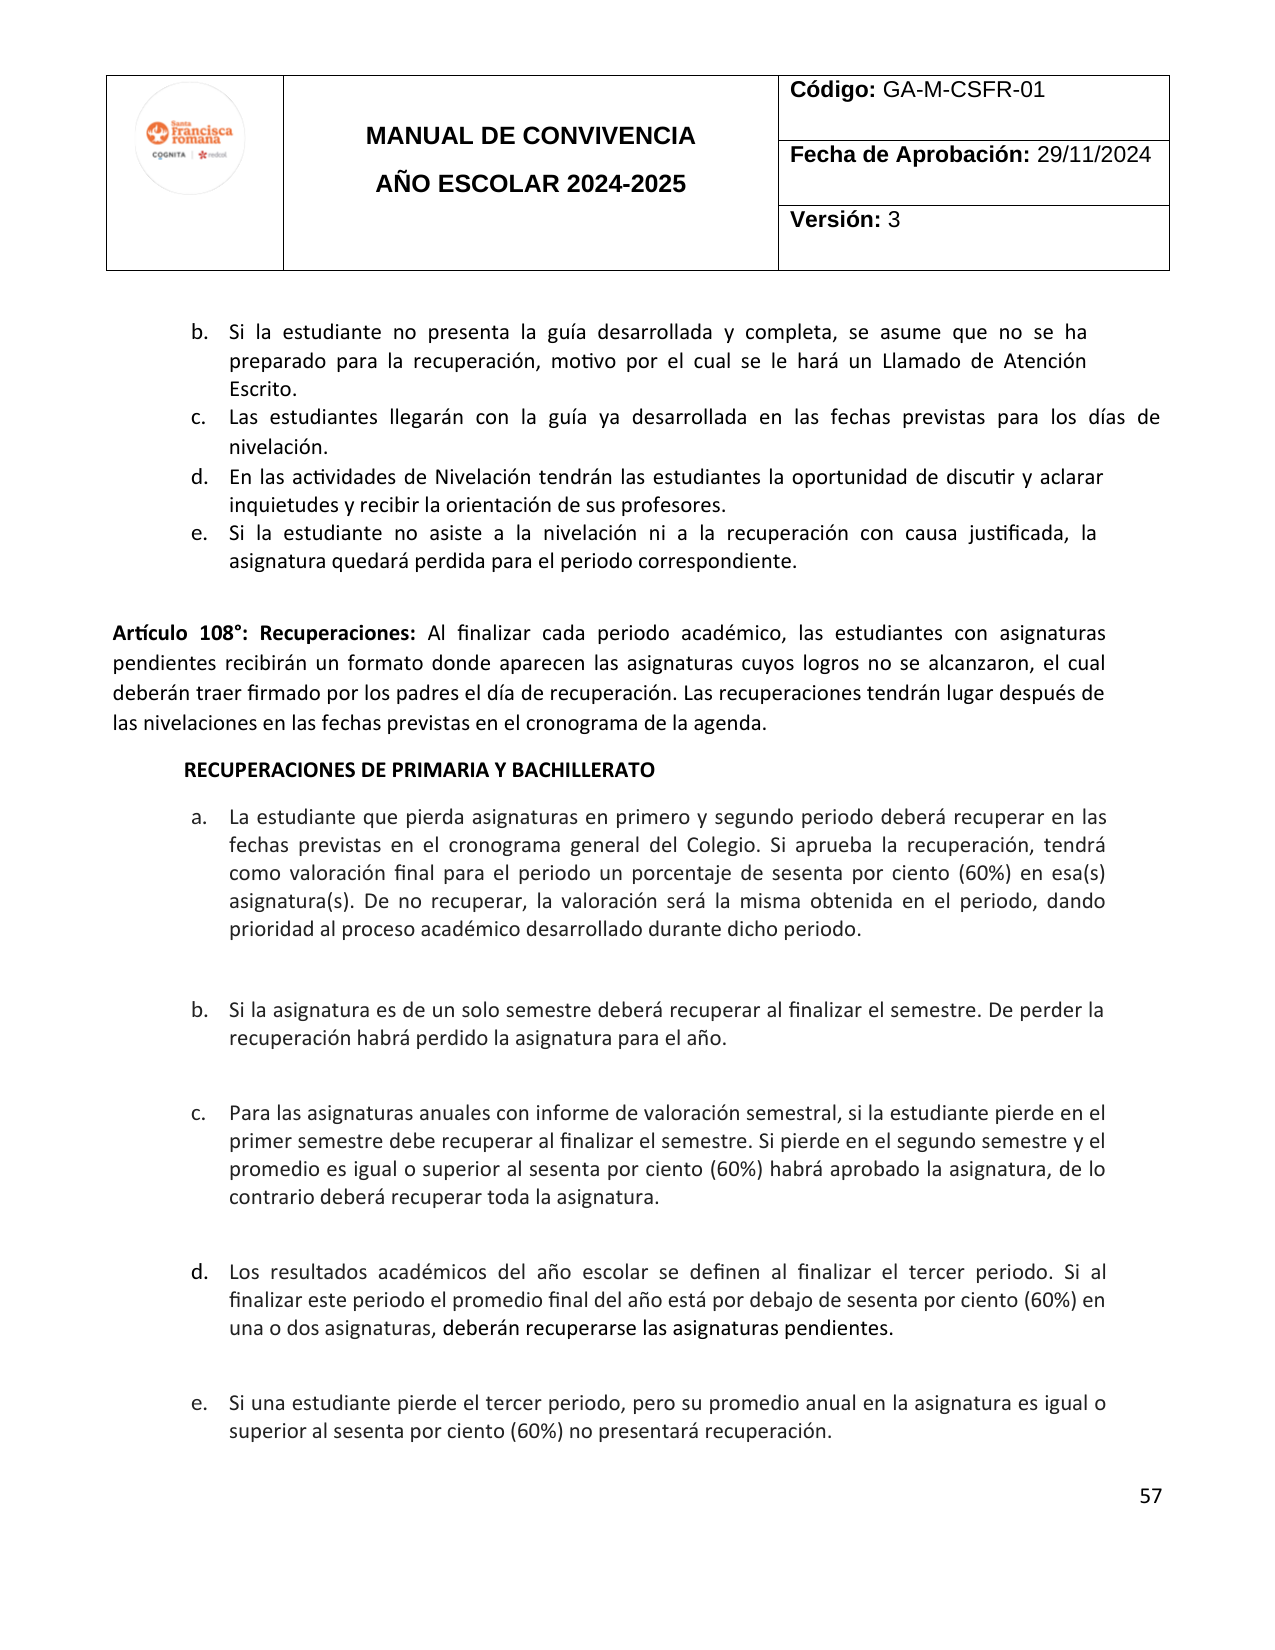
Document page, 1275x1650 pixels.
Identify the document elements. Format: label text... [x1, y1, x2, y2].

list Si la asignatura es de un solo semestre deberá recuperar al finalizar el semestre. De perder la recuperación habrá perdido la asignatura para el año. [191, 995, 1106, 1051]
picture [134, 81, 246, 195]
list Si la estudiante no asiste a la nivelación ni a la recuperación con causa justificada, la asignatura quedará perdida para el periodo correspondiente. [191, 518, 1099, 574]
list Si la estudiante no presenta la guía desarrollada y completa, se asume que no se ha preparado para la recuperación, motivo por el cual se le hará un Llamado de Atención Escrito. [191, 317, 1089, 402]
list Para las asignaturas anuales con informe de valoración semestral, si la estudiante pierde en el primer semestre debe recuperar al finalizar el semestre. Si pierde en el segundo semestre y el promedio es igual o superior al sesenta por ciento (60%) habrá aprobado la asignatura, de lo contrario deberá recuperar toda la asignatura. [191, 1098, 1108, 1210]
list En las actividades de Nivelación tendrán las estudiantes la oportunidad de discutir y aclarar inquietudes y recibir la orientación de sus profesores. [191, 463, 1106, 518]
text RECUPERACIONES DE PRIMARIA Y BACHILLERATO [183, 755, 1107, 783]
list Si una estudiante pierde el tercer periodo, pero su promedio anual en la asignatura es igual o superior al sesenta por ciento (60%) no presentará recuperación. [191, 1388, 1108, 1444]
list Los resultados académicos del año escolar se definen al finalizar el tercer periodo. Si al finalizar este periodo el promedio final del año está por debajo de sesenta por ciento (60%) en una o dos asignaturas, deberán recuperarse las asignaturas pendientes. [191, 1257, 1108, 1341]
list La estudiante que pierda asignaturas en primero y segundo periodo deberá recuperar en las fechas previstas en el cronograma general del Colegio. Si aprueba la recuperación, tendrá como valoración final para el periodo un porcentaje de sesenta por ciento (60%) en esa(s) asignatura(s). De no recuperar, la valoración será la misma obtenida en el periodo, dando prioridad al proceso académico desarrollado durante dicho periodo. [191, 802, 1108, 942]
list Las estudiantes llegarán con la guía ya desarrollada en las fechas previstas para los días de nivelación. [191, 402, 1162, 460]
text Artículo 108°: Recuperaciones: Al finalizar cada periodo académico, las estudiantes con asignaturas pendientes recibirán un formato donde aparecen las asignaturas cuyos logros no se alcanzaron, el cual deberán traer firmado por los padres el día de recuperación. Las recuperaciones tendrán lugar después de las nivelaciones en las fechas previstas en el cronograma de la agenda. [112, 618, 1108, 736]
